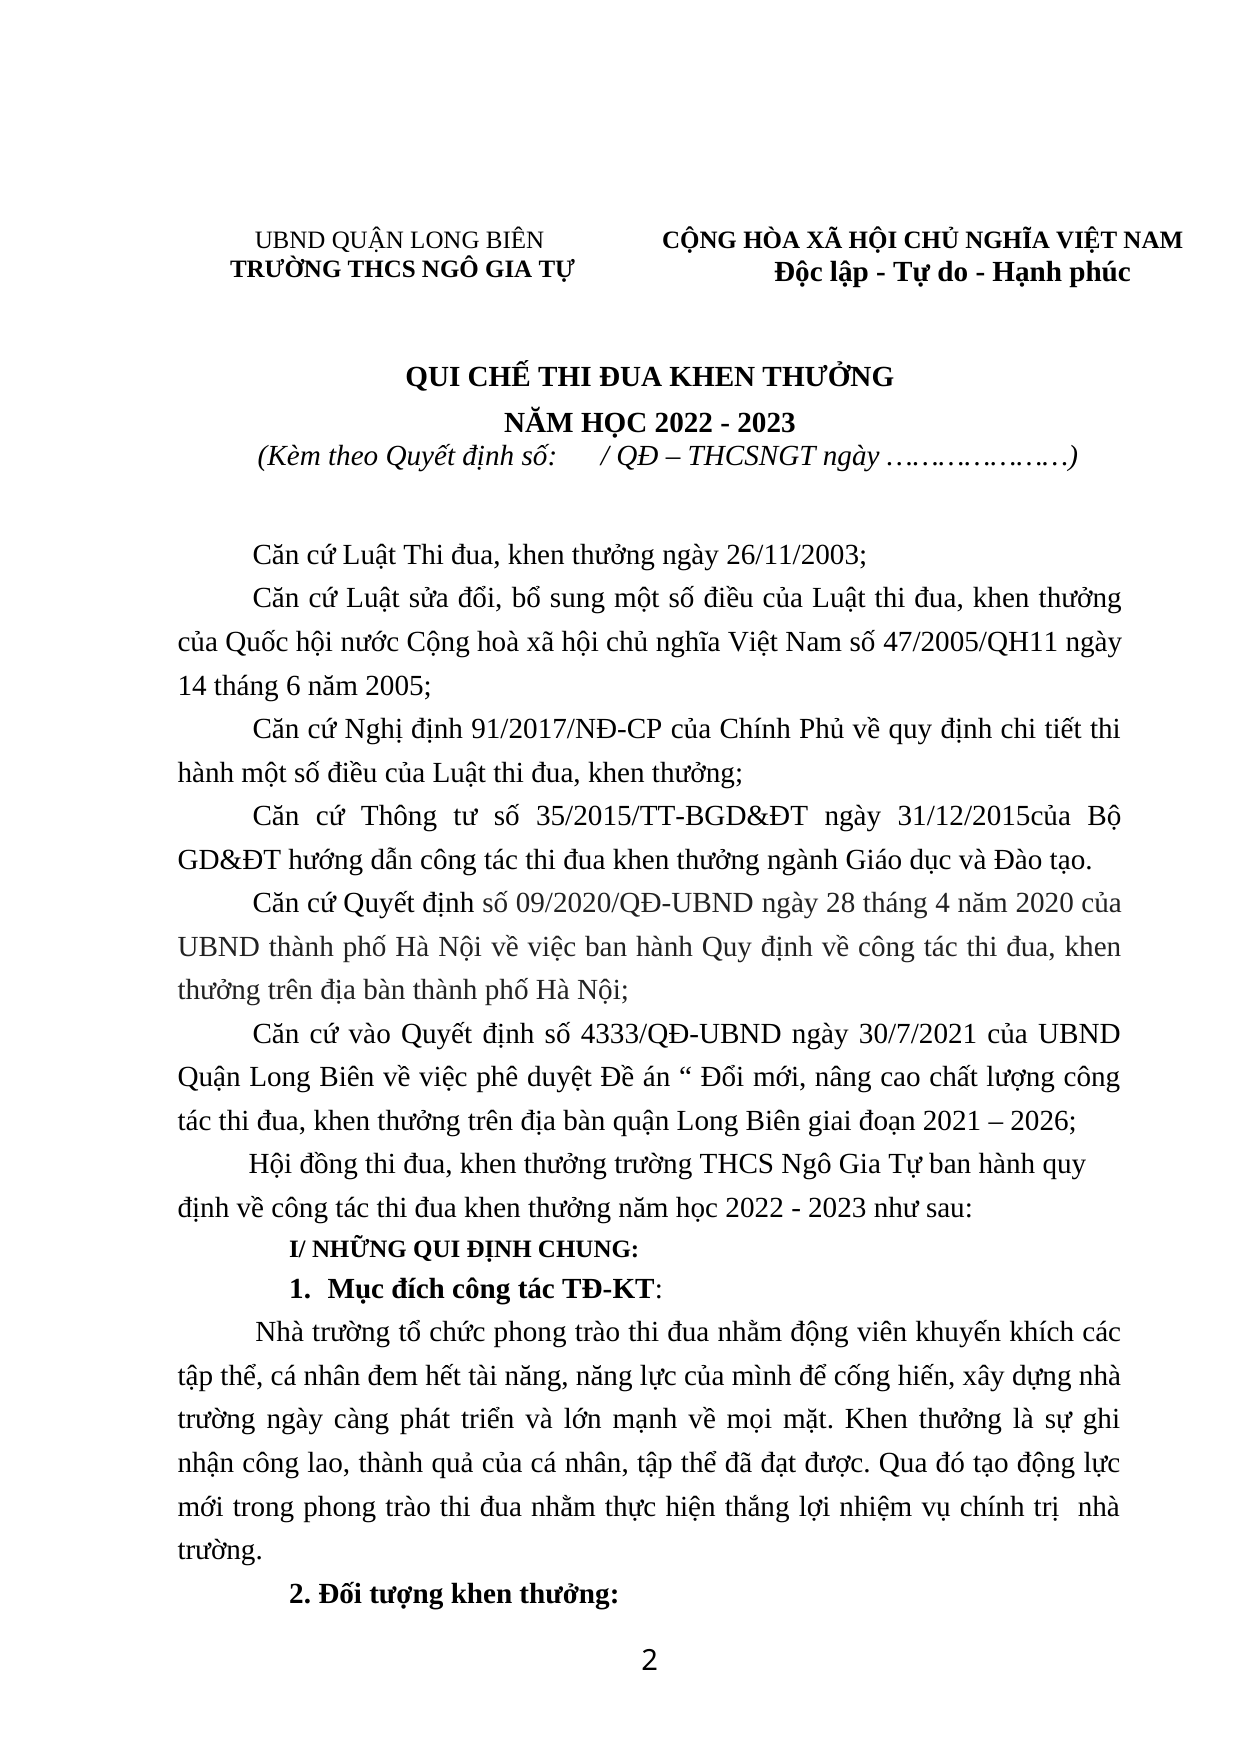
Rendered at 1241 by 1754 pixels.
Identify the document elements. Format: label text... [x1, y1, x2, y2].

text QUI CHẾ THI ĐUA KHEN THƯỞNG [177, 359, 1122, 392]
text Căn cứ Luật sửa đổi, bổ sung một số điều của Luật thi đua, khen thưởng của Quốc hội nước Cộng hoà xã hội chủ nghĩa Việt Nam số 47/2005/QH11 ngày 14 tháng 6 năm 2005; [177, 581, 1122, 701]
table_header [126, 118, 1174, 287]
text Căn cứ vào Quyết định số 4333/QĐ-UBND ngày 30/7/2021 của UBND Quận Long Biên về việc phê duyệt Đề án “ Đổi mới, nâng cao chất lượng công tác thi đua, khen thưởng trên địa bàn quận Long Biên giai đoạn 2021 – 2026; [177, 1016, 1122, 1137]
text NĂM HỌC 2022 - 2023 [177, 405, 1122, 438]
list Mục đích công tác TĐ-KT: [219, 1271, 1122, 1304]
text I/ NHỮNG QUI ĐỊNH CHUNG: [219, 1234, 1122, 1262]
text Nhà trường tổ chức phong trào thi đua nhằm động viên khuyến khích các tập thể, cá nhân đem hết tài năng, năng lực của mình để cống hiến, xây dựng nhà trường ngày càng phát triển và lớn mạnh về mọi mặt. Khen thưởng là sự ghi nhận công lao, thành quả của cá nhân, tập thể đã đạt được. Qua đó tạo động lực mới trong phong trào thi đua nhằm thực hiện thắng lợi nhiệm vụ chính trị nhà trường. [177, 1314, 1122, 1566]
text Căn cứ Quyết định số 09/2020/QĐ-UBND ngày 28 tháng 4 năm 2020 của UBND thành phố Hà Nội về việc ban hành Quy định về công tác thi đua, khen thưởng trên địa bàn thành phố Hà Nội; [177, 885, 1122, 1006]
text Căn cứ Thông tư số 35/2015/TT-BGD&ĐT ngày 31/12/2015của Bộ GD&ĐT hướng dẫn công tác thi đua khen thưởng ngành Giáo dục và Đào tạo. [177, 798, 1122, 875]
text Căn cứ Nghị định 91/2017/NĐ-CP của Chính Phủ về quy định chi tiết thi hành một số điều của Luật thi đua, khen thưởng; [177, 711, 1122, 788]
text 2. Đối tượng khen thưởng: [219, 1576, 1122, 1609]
text Căn cứ Luật Thi đua, khen thưởng ngày 26/11/2003; [177, 537, 1122, 571]
text (Kèm theo Quyết định số: / QĐ – THCSNGT ngày …………………) [177, 438, 1122, 472]
text Hội đồng thi đua, khen thưởng trường THCS Ngô Gia Tự ban hành quy [219, 1147, 1122, 1180]
text định về công tác thi đua khen thưởng năm học 2022 - 2023 như sau: [177, 1190, 1122, 1224]
